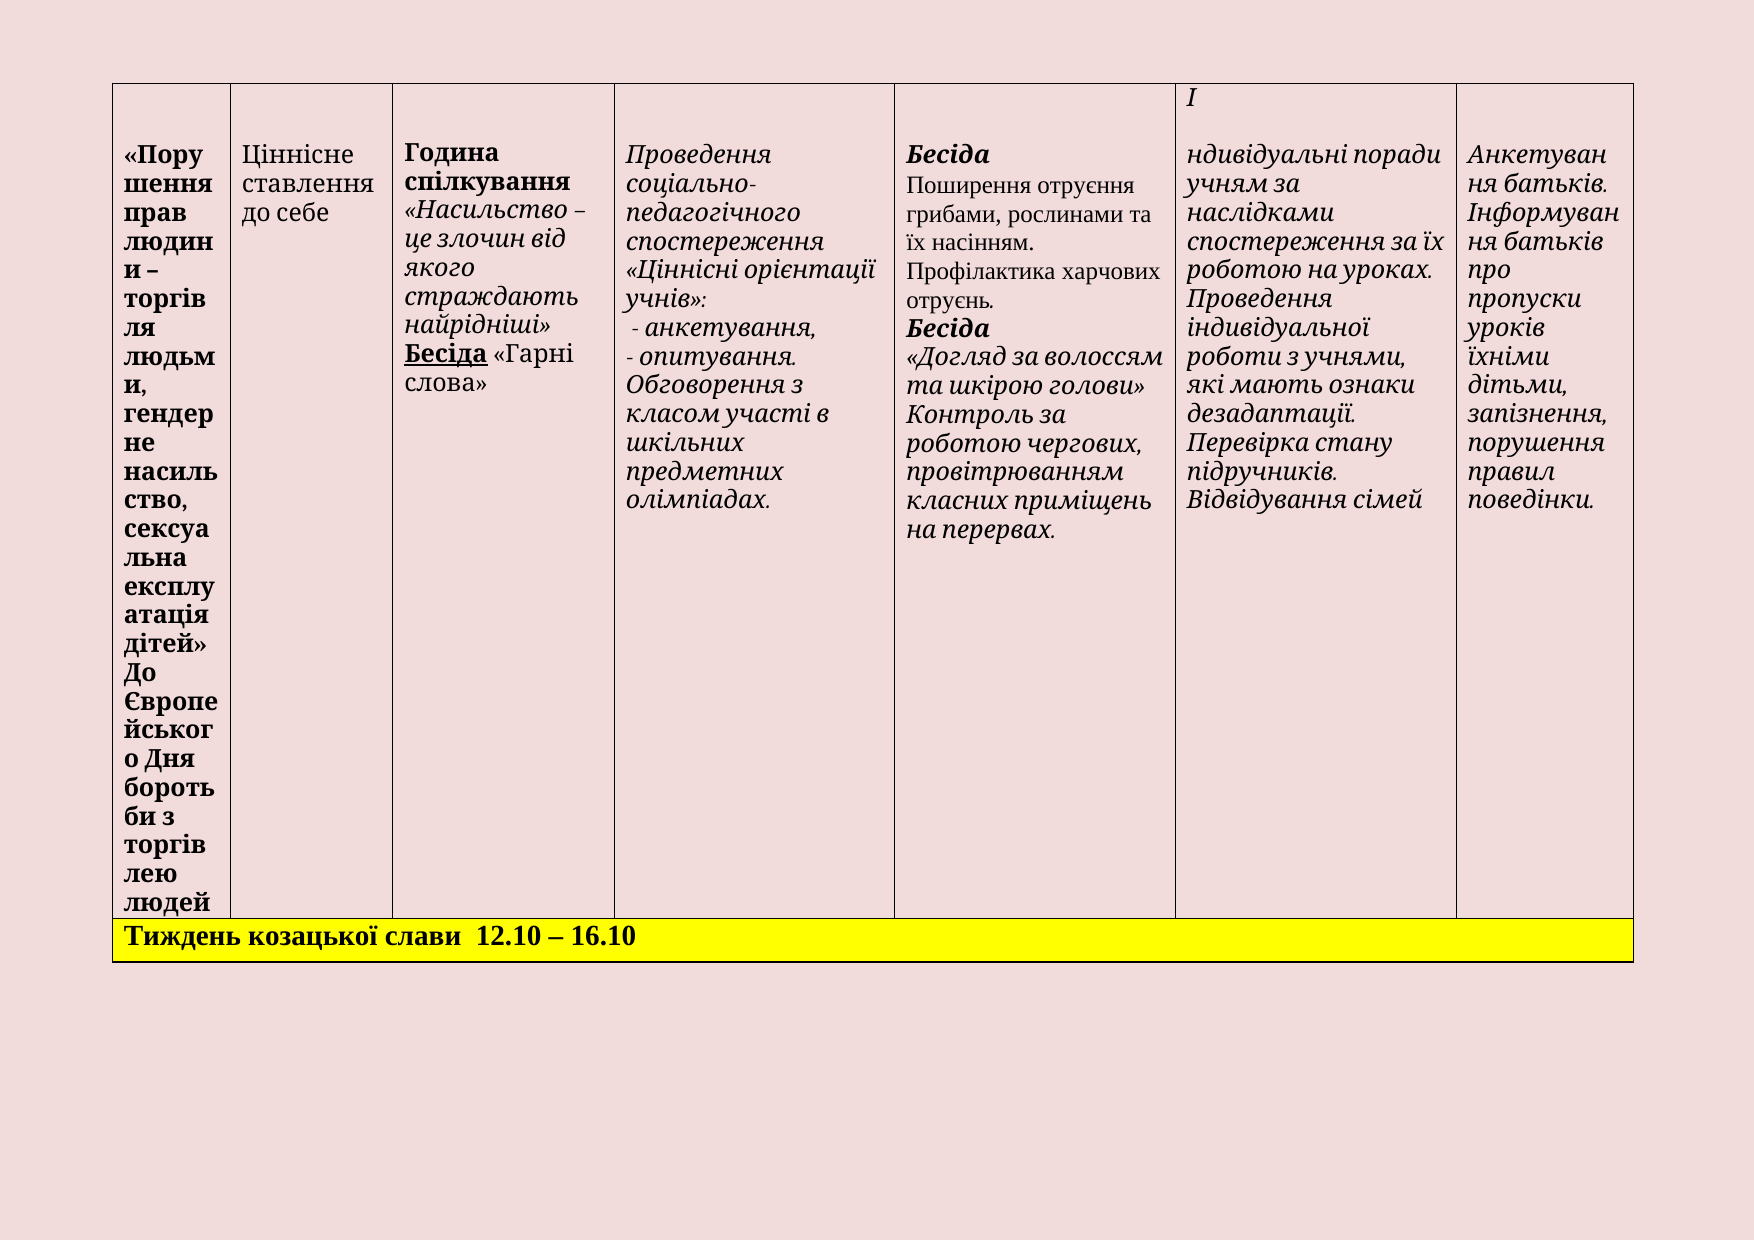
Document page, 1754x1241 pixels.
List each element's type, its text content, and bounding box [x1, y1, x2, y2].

table_cell Бесіда Поширення отруєння грибами, рослинами та їх насінням. Профілактика харчових отруєнь. Бесіда «Догляд за волоссям та шкірою голови» Контроль за роботою чергових, провітрюванням класних приміщень на перервах. [895, 84, 1175, 917]
table_cell Година спілкування «Насильство – це злочин від якого страждають найрідніші» Бесіда «Гарні слова» [393, 84, 614, 917]
table_cell «Порушення прав людини – торгівля людьми, гендерне насильство, сексуальна експлуатація дітей» До Європейського Дня боротьби з торгівлею людей [113, 84, 230, 917]
table_cell Анкетування батьків. Інформування батьків про пропуски уроків їхніми дітьми, запізнення, порушення правил поведінки. [1457, 84, 1633, 917]
table_cell І ндивідуальні поради учням за наслідками спостереження за їх роботою на уроках. Проведення індивідуальної роботи з учнями, які мають ознаки дезадаптації. Перевірка стану підручників. Відвідування сімей [1176, 84, 1456, 917]
table_cell Ціннісне ставлення до себе [231, 84, 392, 917]
table_cell Проведення соціально-педагогічного спостереження «Ціннісні орієнтації учнів»: - анкетування, - опитування. Обговорення з класом участі в шкільних предметних олімпіадах. [615, 84, 894, 917]
table_cell Тиждень козацької слави 12.10 – 16.10 [113, 919, 1633, 961]
